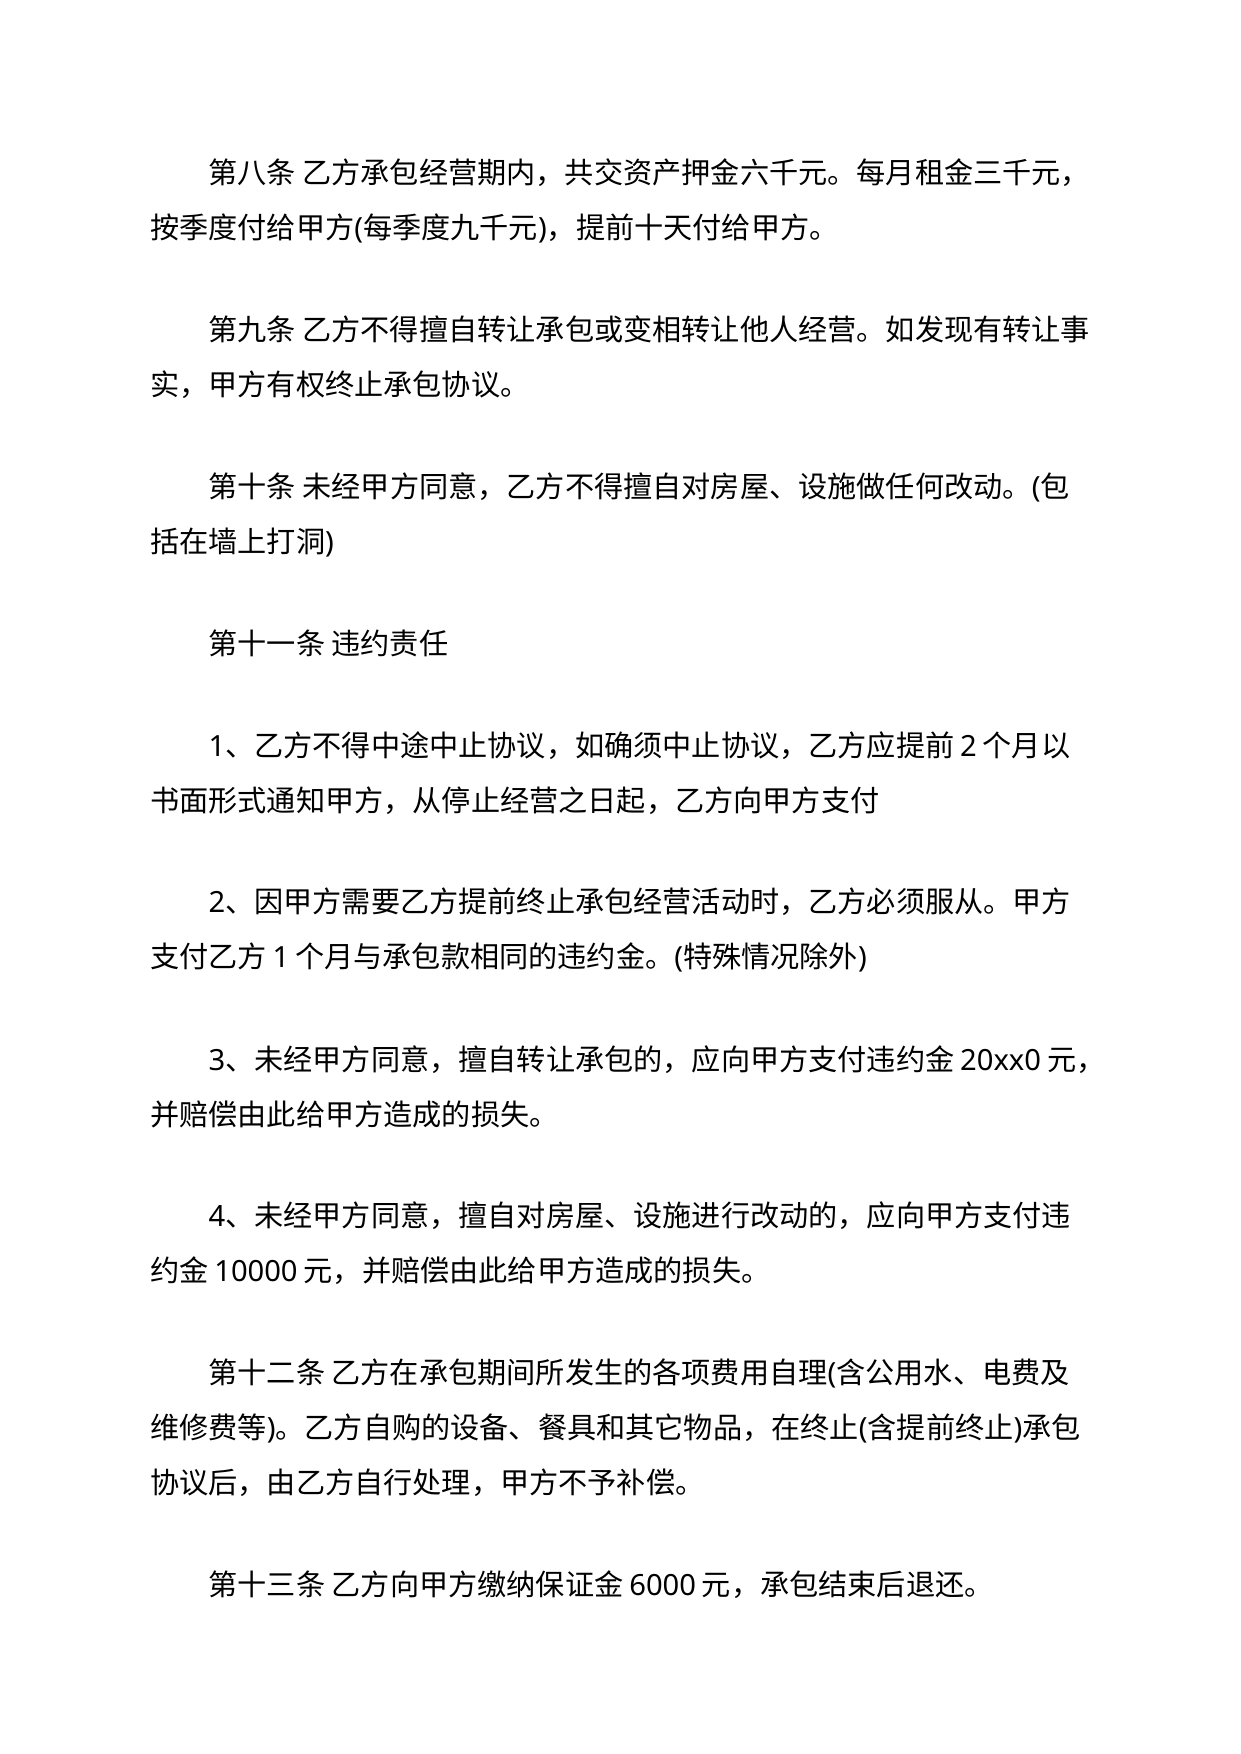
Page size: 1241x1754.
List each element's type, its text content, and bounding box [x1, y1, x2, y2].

text 第八条 乙方承包经营期内，共交资产押金六千元。每月租金三千元，按季度付给甲方(每季度九千元)，提前十天付给甲方。 [150, 150, 1090, 247]
text 第九条 乙方不得擅自转让承包或变相转让他人经营。如发现有转让事实，甲方有权终止承包协议。 [150, 307, 1090, 404]
text 第十二条 乙方在承包期间所发生的各项费用自理(含公用水、电费及维修费等)。乙方自购的设备、餐具和其它物品，在终止(含提前终止)承包协议后，由乙方自行处理，甲方不予补偿。 [150, 1350, 1090, 1502]
text 第十条 未经甲方同意，乙方不得擅自对房屋、设施做任何改动。(包括在墙上打洞) [150, 463, 1090, 561]
text 第十一条 违约责任 [150, 621, 1090, 663]
text 3、未经甲方同意，擅自转让承包的，应向甲方支付违约金20xx0元，并赔偿由此给甲方造成的损失。 [150, 1036, 1090, 1133]
text 第十三条 乙方向甲方缴纳保证金6000元，承包结束后退还。 [150, 1562, 1090, 1604]
text 1、乙方不得中途中止协议，如确须中止协议，乙方应提前2个月以书面形式通知甲方，从停止经营之日起，乙方向甲方支付 [150, 722, 1090, 819]
text 2、因甲方需要乙方提前终止承包经营活动时，乙方必须服从。甲方支付乙方1个月与承包款相同的违约金。(特殊情况除外) [150, 879, 1090, 976]
text 4、未经甲方同意，擅自对房屋、设施进行改动的，应向甲方支付违约金10000元，并赔偿由此给甲方造成的损失。 [150, 1193, 1090, 1290]
